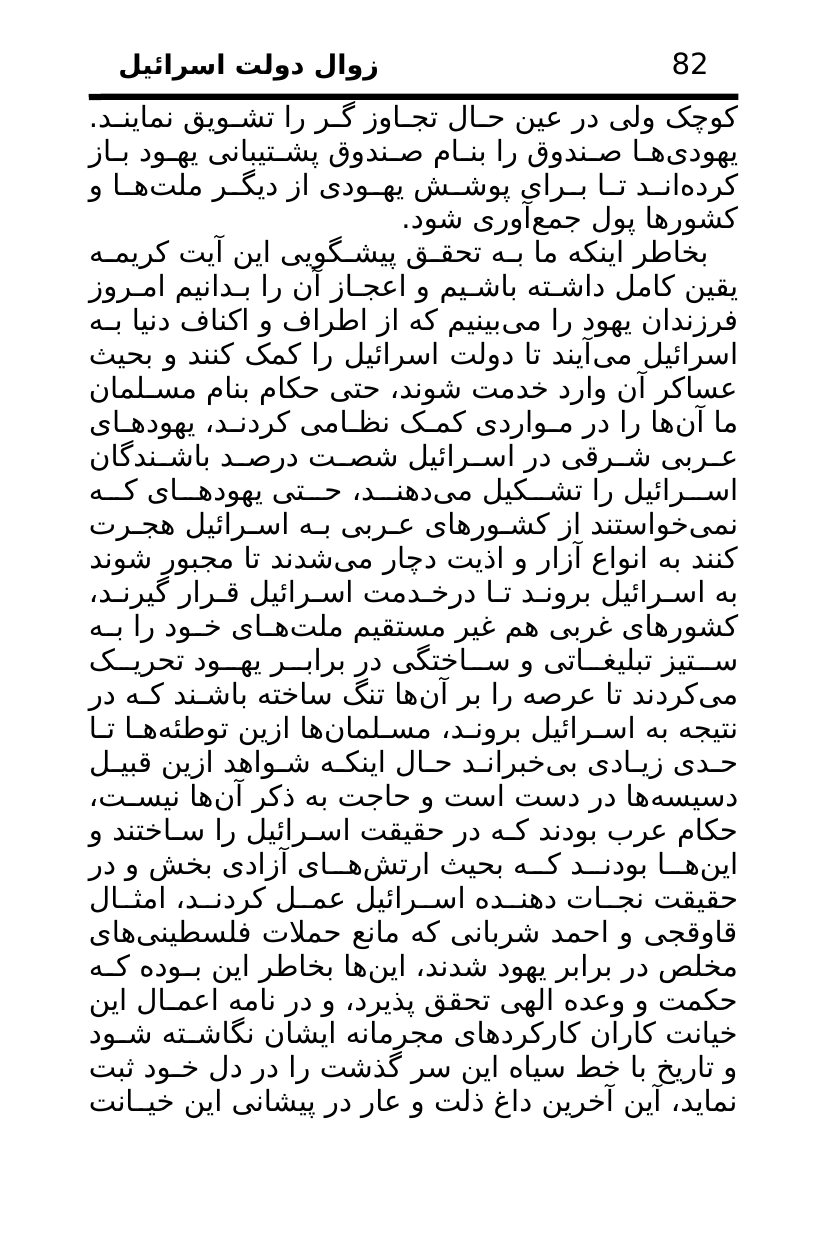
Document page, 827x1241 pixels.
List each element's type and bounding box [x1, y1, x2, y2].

text [89, 100, 738, 236]
text [89, 236, 738, 1119]
